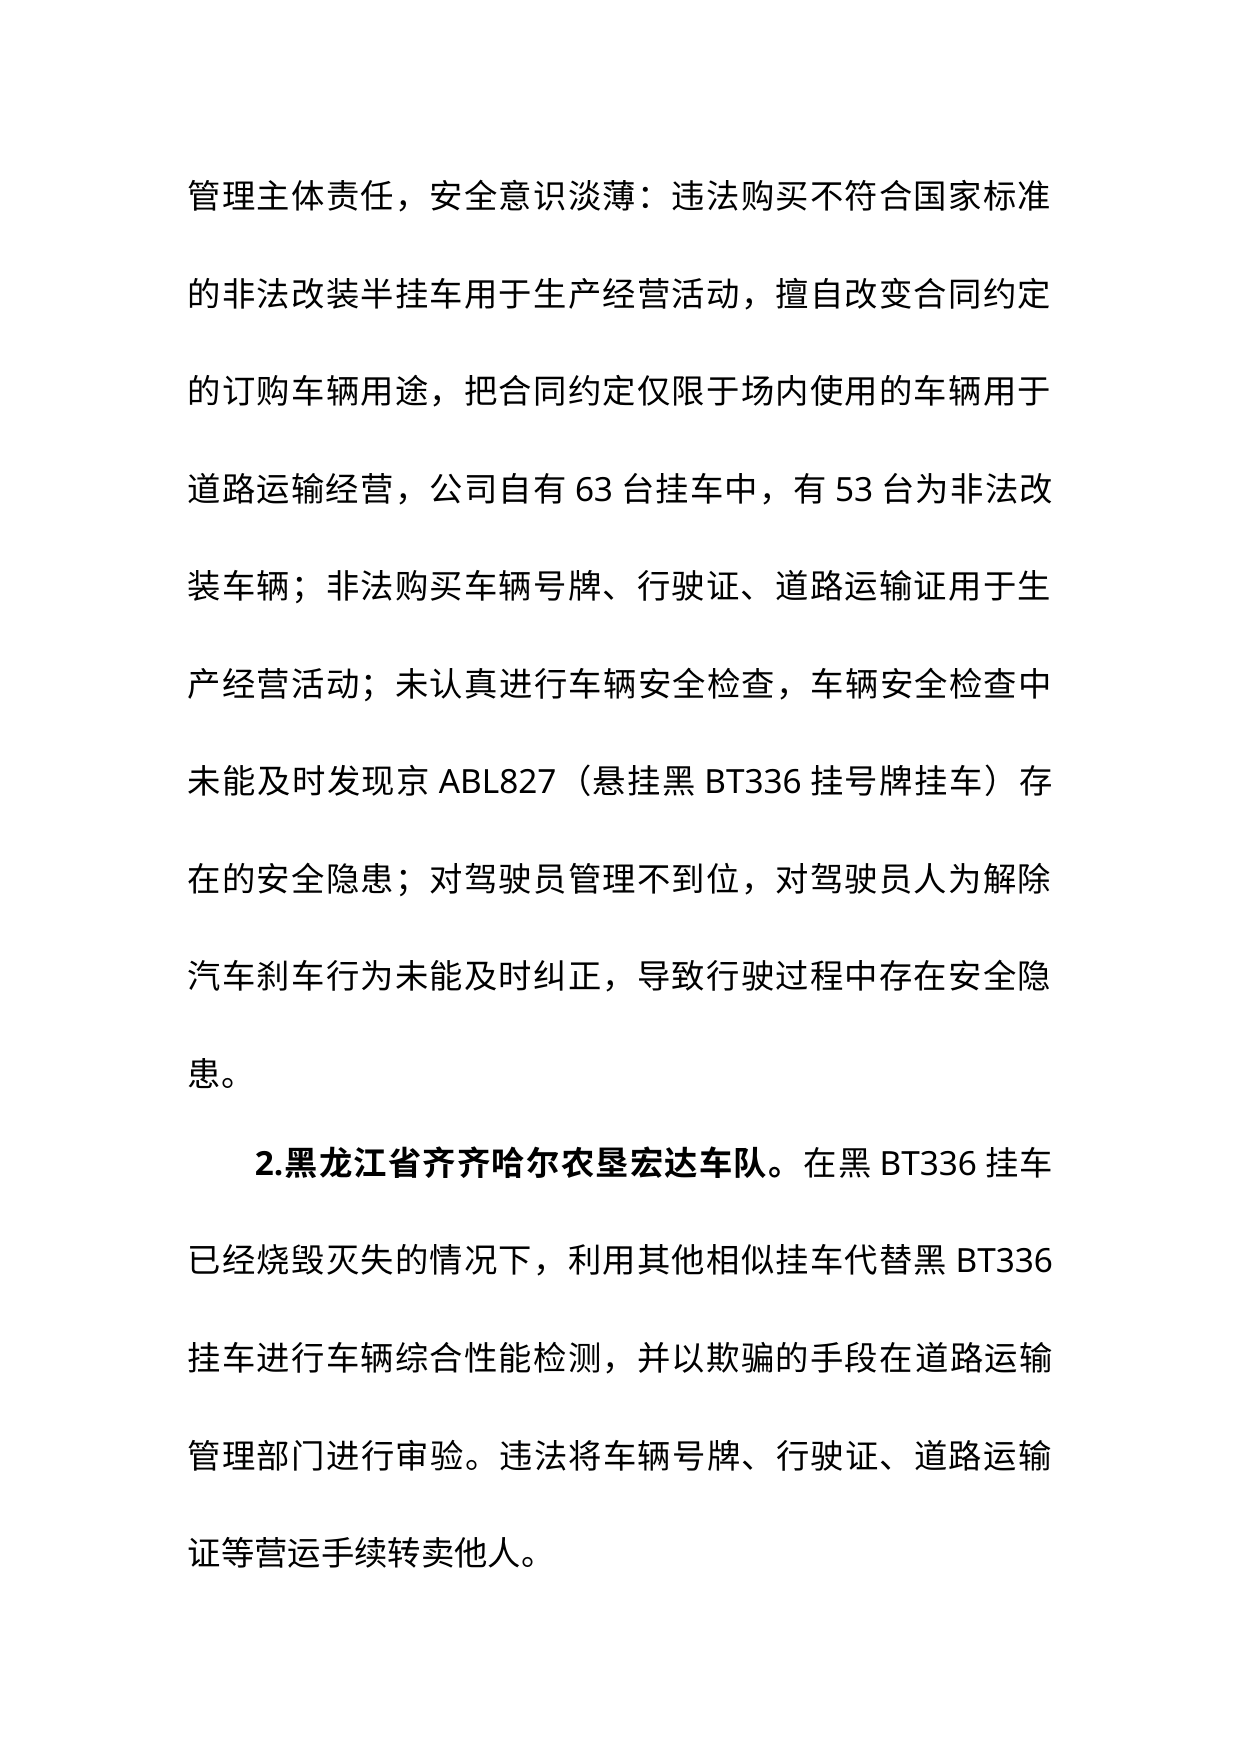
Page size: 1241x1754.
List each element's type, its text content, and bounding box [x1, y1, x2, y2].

text 2.黑龙江省齐齐哈尔农垦宏达车队。在黑BT336挂车已经烧毁灭失的情况下，利用其他相似挂车代替黑BT336挂车进行车辆综合性能检测，并以欺骗的手段在道路运输管理部门进行审验。违法将车辆号牌、行驶证、道路运输证等营运手续转卖他人。 [187, 1128, 1053, 1583]
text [187, 162, 1053, 1104]
